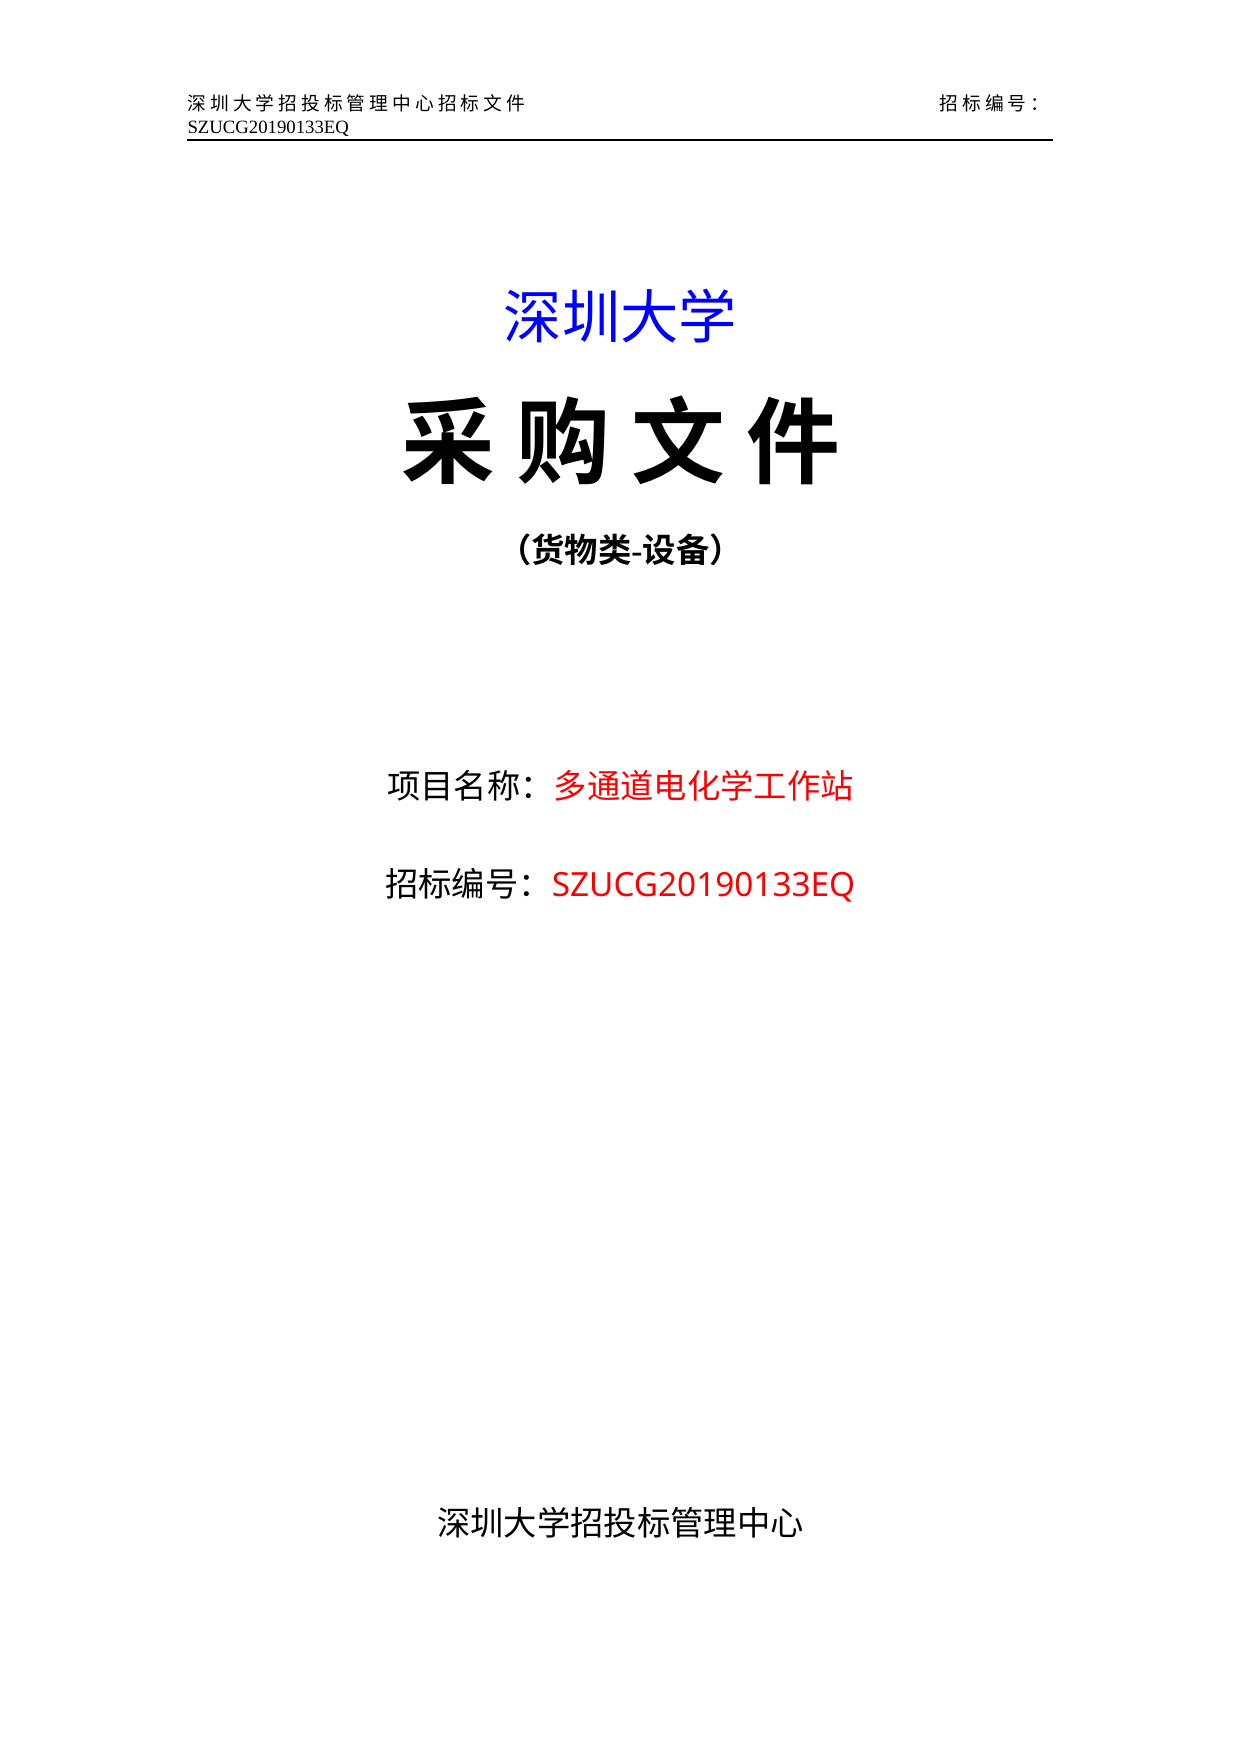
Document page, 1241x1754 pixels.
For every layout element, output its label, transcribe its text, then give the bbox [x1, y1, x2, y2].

text 采 购 文 件 [187, 368, 1053, 504]
text 项目名称：多通道电化学工作站 [187, 760, 1053, 808]
text 招标编号：SZUCG20190133EQ [187, 857, 1053, 906]
text 深圳大学 [187, 271, 1053, 356]
text 深圳大学招投标管理中心 [187, 1497, 1053, 1545]
text （货物类-设备） [187, 524, 1053, 572]
